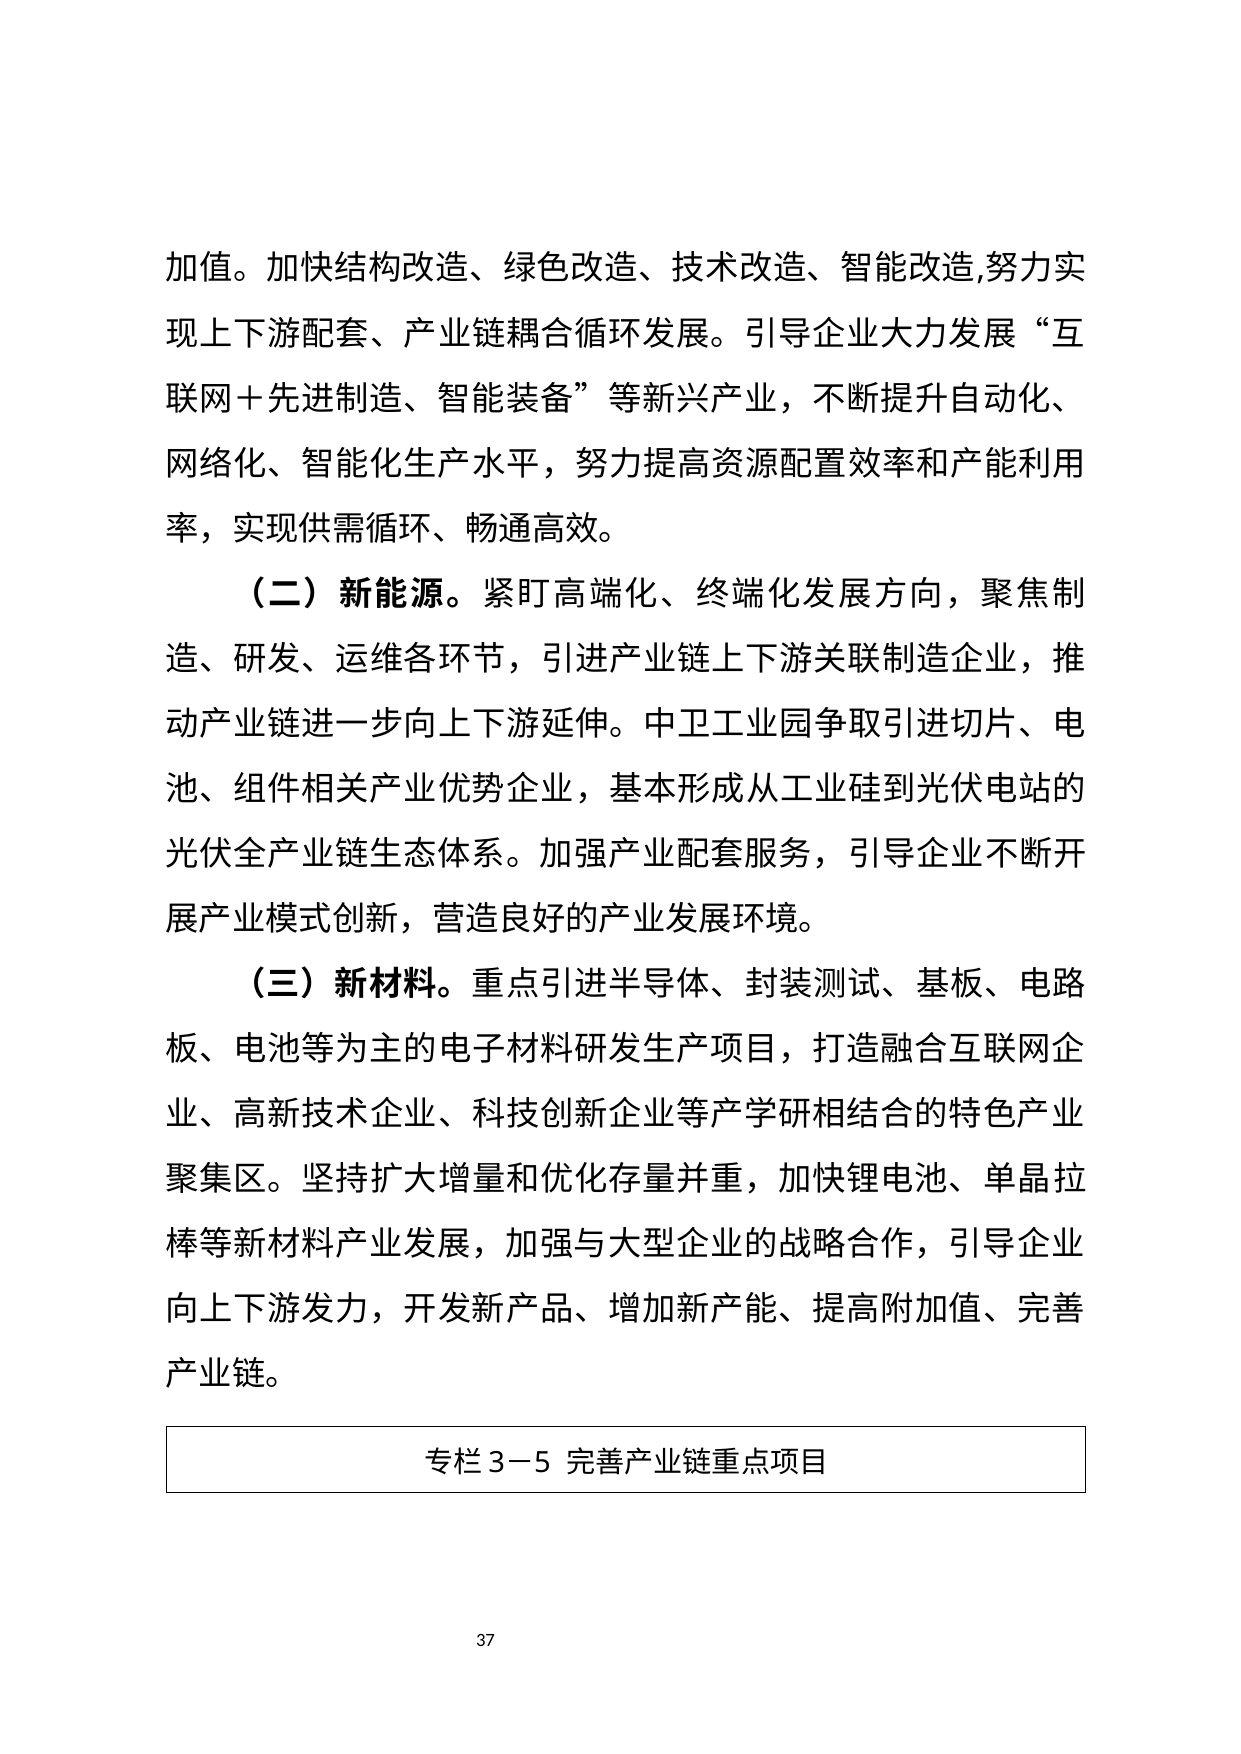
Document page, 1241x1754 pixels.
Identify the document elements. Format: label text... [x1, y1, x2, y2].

text （三）新材料。重点引进半导体、封装测试、基板、电路板、电池等为主的电子材料研发生产项目，打造融合互联网企业、高新技术企业、科技创新企业等产学研相结合的特色产业聚集区。坚持扩大增量和优化存量并重，加快锂电池、单晶拉棒等新材料产业发展，加强与大型企业的战略合作，引导企业向上下游发力，开发新产品、增加新产能、提高附加值、完善产业链。 [165, 948, 1087, 1403]
table_header 专栏3－5 完善产业链重点项目 [167, 1427, 1085, 1492]
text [165, 233, 1087, 558]
text （二）新能源。紧盯高端化、终端化发展方向，聚焦制造、研发、运维各环节，引进产业链上下游关联制造企业，推动产业链进一步向上下游延伸。中卫工业园争取引进切片、电池、组件相关产业优势企业，基本形成从工业硅到光伏电站的光伏全产业链生态体系。加强产业配套服务，引导企业不断开展产业模式创新，营造良好的产业发展环境。 [165, 558, 1087, 948]
